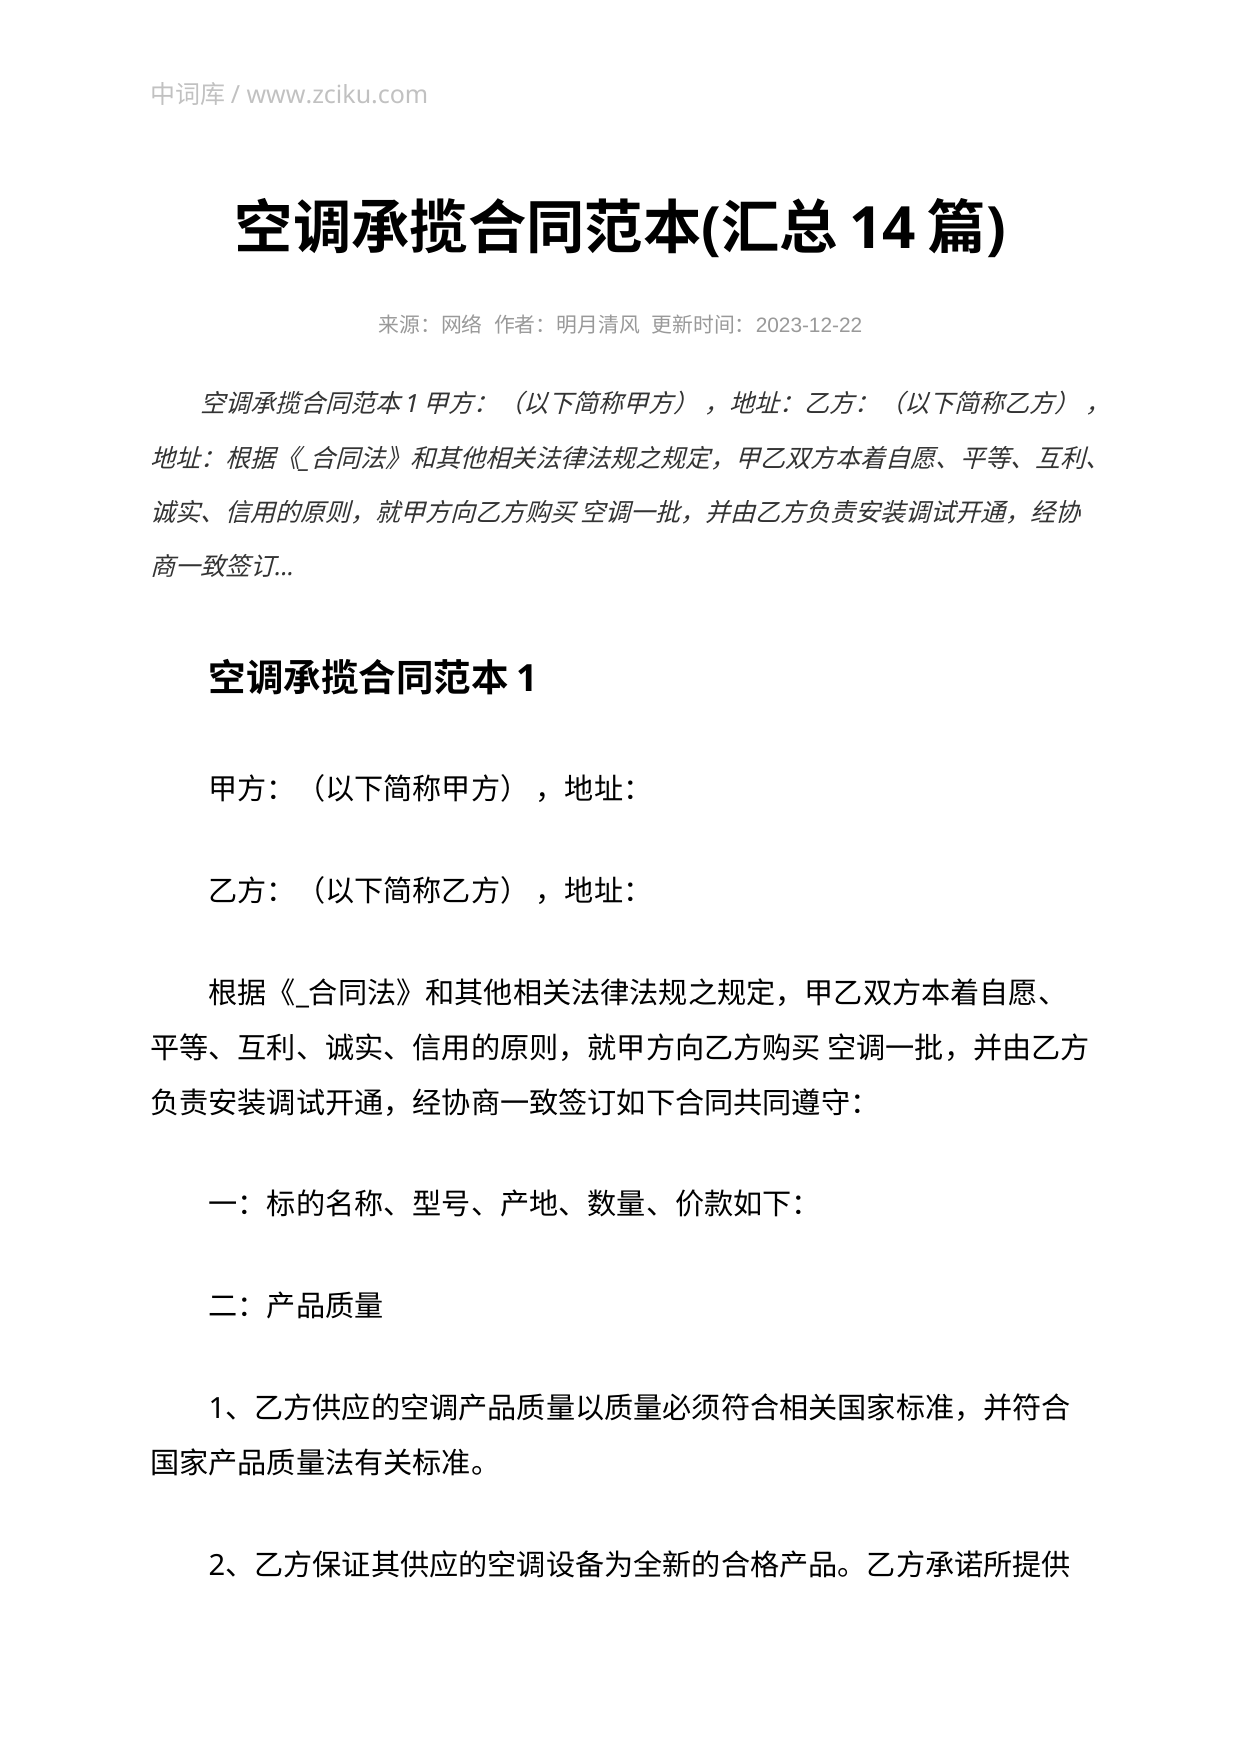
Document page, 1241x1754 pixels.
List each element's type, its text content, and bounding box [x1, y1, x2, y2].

text 来源：网络 作者：明月清风 更新时间：2023-12-22 [150, 313, 1090, 337]
text 根据《_合同法》和其他相关法律法规之规定，甲乙双方本着自愿、平等、互利、诚实、信用的原则，就甲方向乙方购买 空调一批，并由乙方负责安装调试开通，经协商一致签订如下合同共同遵守： [150, 969, 1090, 1121]
text 二：产品质量 [150, 1283, 1090, 1325]
text 空调承揽合同范本1 [150, 648, 1090, 703]
text 乙方：（以下简称乙方） ，地址： [150, 867, 1090, 910]
text 甲方：（以下简称甲方） ，地址： [150, 766, 1090, 808]
text 一：标的名称、型号、产地、数量、价款如下： [150, 1181, 1090, 1223]
text 空调承揽合同范本1甲方：（以下简称甲方） ，地址：乙方：（以下简称乙方） ，地址：根据《_合同法》和其他相关法律法规之规定，甲乙双方本着自愿、平等、互利、诚实、信用的原则，就甲方向乙方购买 空调一批，并由乙方负责安装调试开通，经协商一致签订... [150, 384, 1090, 583]
subtitle 空调承揽合同范本(汇总14篇) [150, 181, 1090, 266]
text 1、乙方供应的空调产品质量以质量必须符合相关国家标准，并符合国家产品质量法有关标准。 [150, 1384, 1090, 1482]
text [150, 1541, 1090, 1584]
